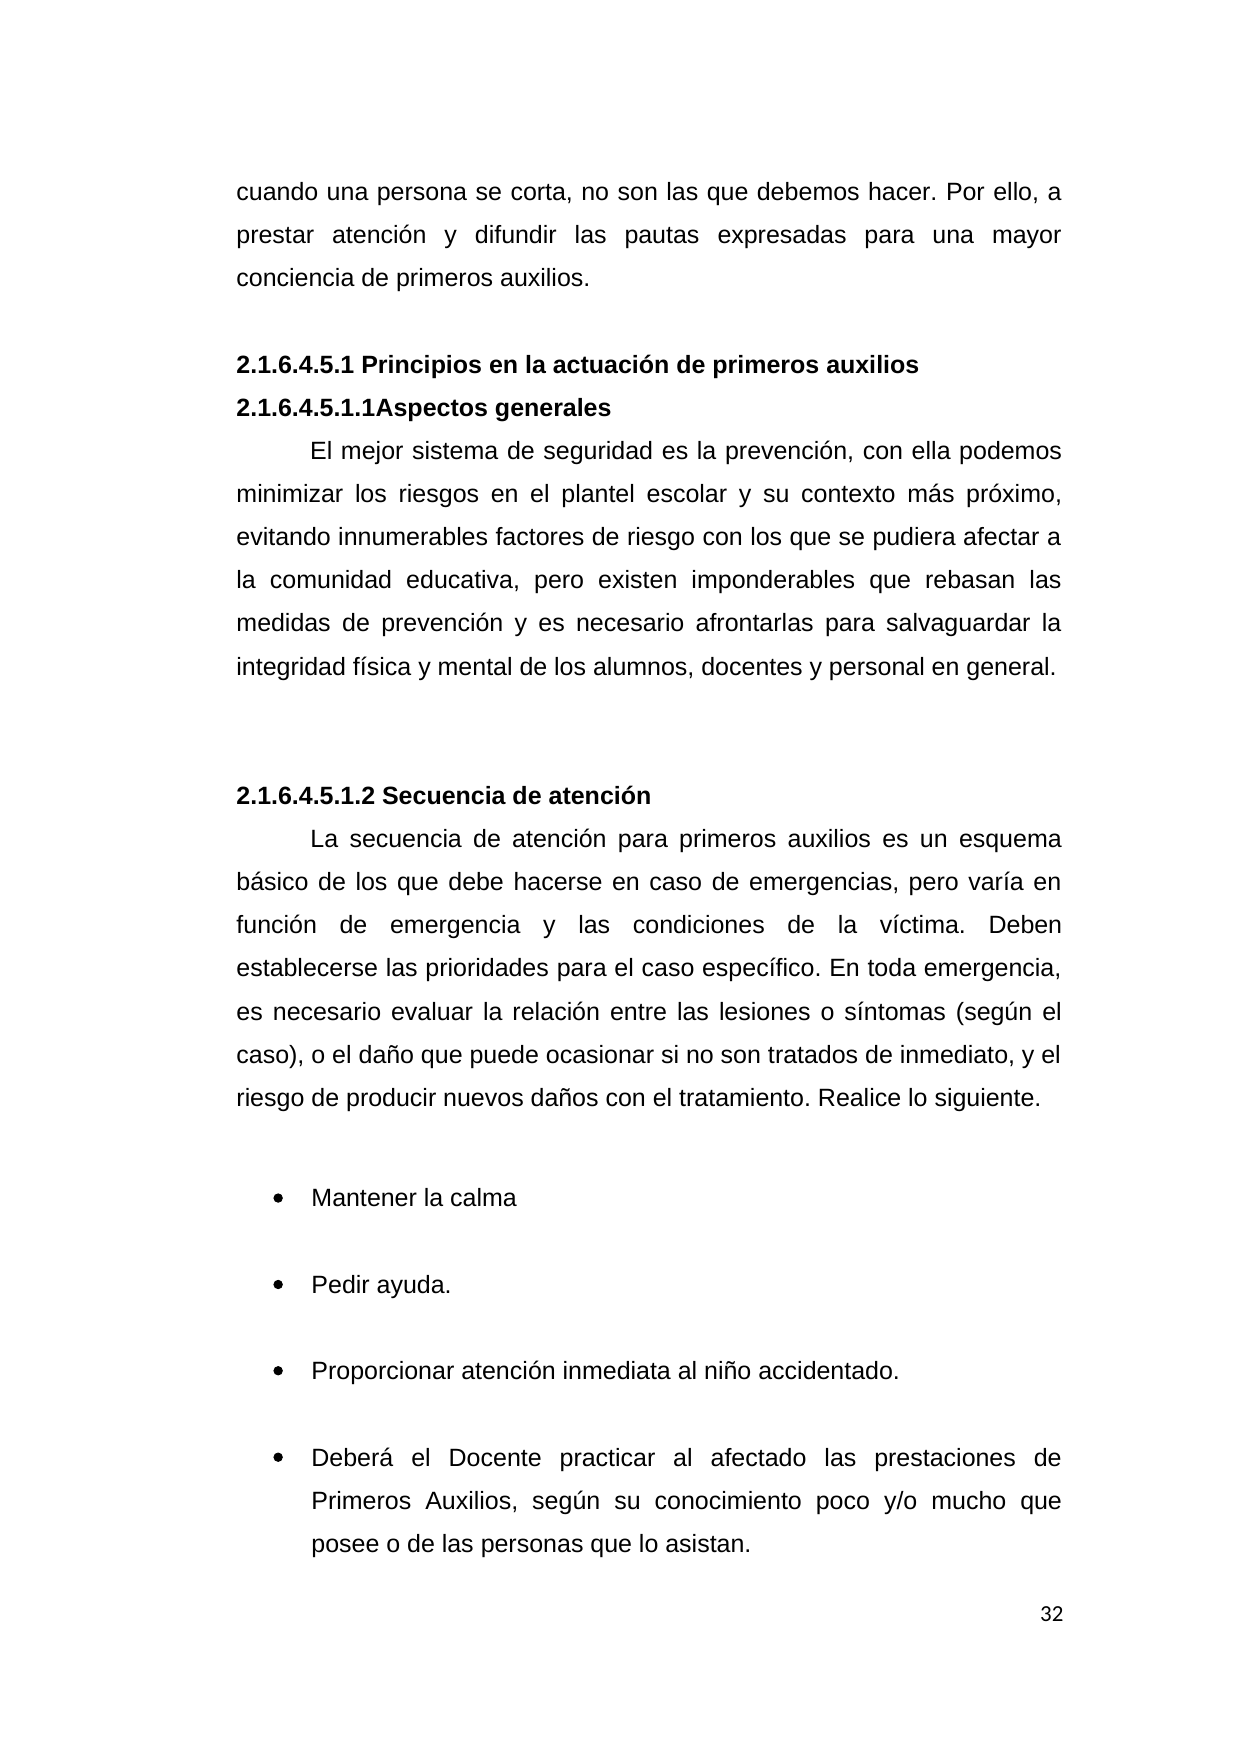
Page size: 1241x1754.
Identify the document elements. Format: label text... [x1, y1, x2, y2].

text La secuencia de atención para primeros auxilios es un esquema básico de los que debe hacerse en caso de emergencias, pero varía en función de emergencia y las condiciones de la víctima. Deben establecerse las prioridades para el caso específico. En toda emergencia, es necesario evaluar la relación entre las lesiones o síntomas (según el caso), o el daño que puede ocasionar si no son tratados de inmediato, y el riesgo de producir nuevos daños con el tratamiento. Realice lo siguiente. [236, 824, 1063, 1112]
list Pedir ayuda. [274, 1270, 1063, 1299]
text 2.1.6.4.5.1.2 Secuencia de atención [236, 781, 1063, 810]
list Proporcionar atención inmediata al niño accidentado. [274, 1356, 1063, 1385]
list Deberá el Docente practicar al afectado las prestaciones de Primeros Auxilios, según su conocimiento poco y/o mucho que posee o de las personas que lo asistan. [274, 1442, 1063, 1558]
list Mantener la calma [274, 1183, 1063, 1212]
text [236, 177, 1063, 292]
text El mejor sistema de seguridad es la prevención, con ella podemos minimizar los riesgos en el plantel escolar y su contexto más próximo, evitando innumerables factores de riesgo con los que se pudiera afectar a la comunidad educativa, pero existen imponderables que rebasan las medidas de prevención y es necesario afrontarlas para salvaguardar la integridad física y mental de los alumnos, docentes y personal en general. [236, 436, 1063, 680]
text 2.1.6.4.5.1.1Aspectos generales [236, 393, 1063, 422]
text 2.1.6.4.5.1 Principios en la actuación de primeros auxilios [236, 350, 1063, 378]
